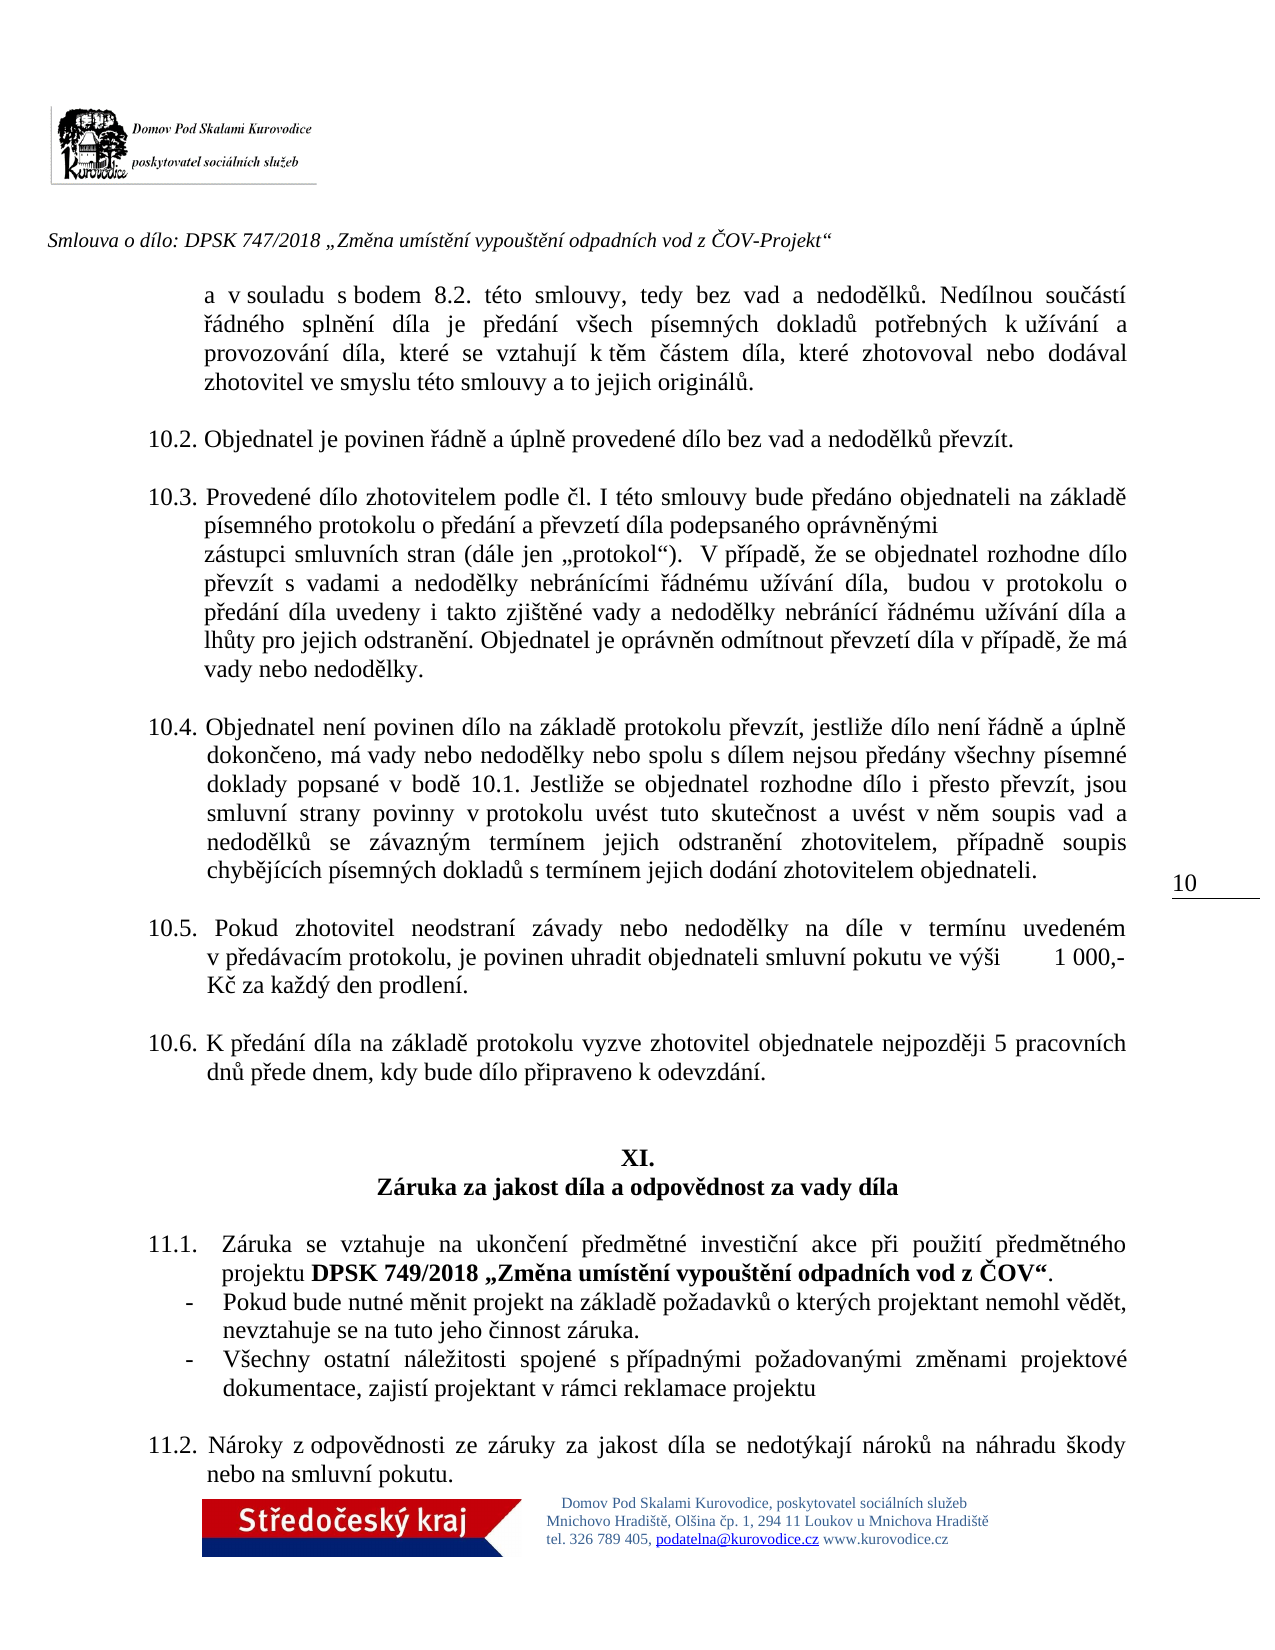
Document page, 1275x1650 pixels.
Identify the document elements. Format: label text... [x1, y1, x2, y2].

text XI. [148, 1143, 1127, 1172]
text 10.6. K předání díla na základě protokolu vyzve zhotovitel objednatele nejpozději 5 pracovních dnů přede dnem, kdy bude dílo připraveno k odevzdání. [148, 1028, 1127, 1086]
text 10.4. Objednatel není povinen dílo na základě protokolu převzít, jestliže dílo není řádně a úplně dokončeno, má vady nebo nedodělky nebo spolu s dílem nejsou předány všechny písemné doklady popsané v bodě 10.1. Jestliže se objednatel rozhodne dílo i přesto převzít, jsou smluvní strany povinny v protokolu uvést tuto skutečnost a uvést v něm soupis vad a nedodělků se závazným termínem jejich odstranění zhotovitelem, případně soupis chybějících písemných dokladů s termínem jejich dodání zhotovitelem objednateli. [148, 712, 1127, 884]
picture [47, 102, 335, 204]
text 10.2. Objednatel je povinen řádně a úplně provedené dílo bez vad a nedodělků převzít. [148, 424, 1127, 453]
list Všechny ostatní náležitosti spojené s případnými požadovanými změnami projektové dokumentace, zajistí projektant v rámci reklamace projektu [185, 1344, 1127, 1402]
text 10.3. Provedené dílo zhotovitelem podle čl. I této smlouvy bude předáno objednateli na základě písemného protokolu o předání a převzetí díla podepsaného oprávněnými [148, 482, 1127, 539]
picture [202, 1499, 522, 1557]
text 10.5. Pokud zhotovitel neodstraní závady nebo nedodělky na díle v termínu uvedeném v předávacím protokolu, je povinen uhradit objednateli smluvní pokutu ve výši 1 000,- Kč za každý den prodlení. [148, 913, 1127, 999]
text zástupci smluvních stran (dále jen „protokol“). V případě, že se objednatel rozhodne dílo převzít s vadami a nedodělky nebránícími řádnému užívání díla, budou v protokolu o předání díla uvedeny i takto zjištěné vady a nedodělky nebránící řádnému užívání díla a lhůty pro jejich odstranění. Objednatel je oprávněn odmítnout převzetí díla v případě, že má vady nebo nedodělky. [148, 539, 1127, 683]
list Pokud bude nutné měnit projekt na základě požadavků o kterých projektant nemohl vědět, nevztahuje se na tuto jeho činnost záruka. [185, 1287, 1127, 1344]
text 11.2. Nároky z odpovědnosti ze záruky za jakost díla se nedotýkají nároků na náhradu škody nebo na smluvní pokutu. [148, 1431, 1127, 1488]
text 11.1. Záruka se vztahuje na ukončení předmětné investiční akce při použití předmětného projektu DPSK 749/2018 „Změna umístění vypouštění odpadních vod z ČOV“. [148, 1229, 1127, 1287]
text Záruka za jakost díla a odpovědnost za vady díla [148, 1172, 1127, 1201]
